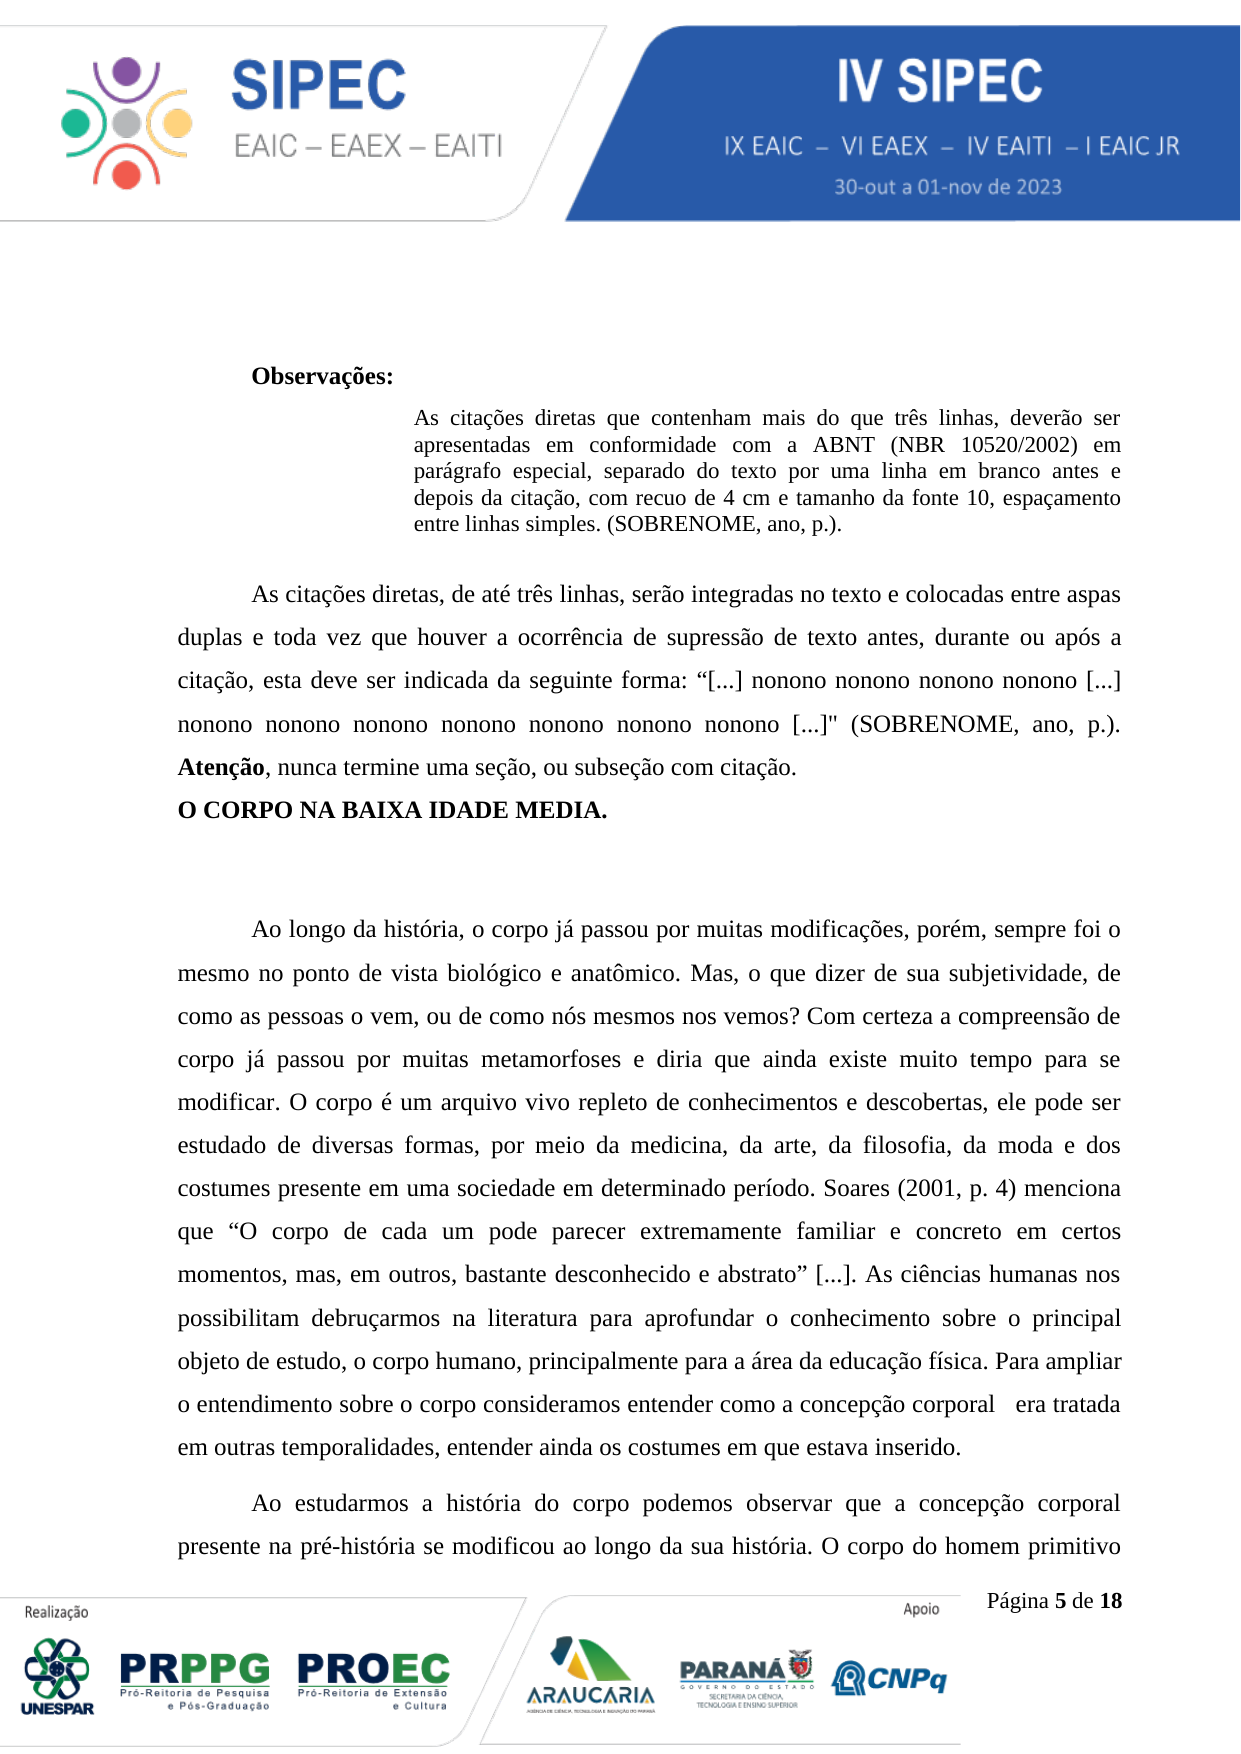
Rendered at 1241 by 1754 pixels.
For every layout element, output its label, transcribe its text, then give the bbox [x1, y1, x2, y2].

text Ao longo da história, o corpo já passou por muitas modificações, porém, sempre foi o mesmo no ponto de vista biológico e anatômico. Mas, o que dizer de sua subjetividade, de como as pessoas o vem, ou de como nós mesmos nos vemos? Com certeza a compreensão de corpo já passou por muitas metamorfoses e diria que ainda existe muito tempo para se modificar. O corpo é um arquivo vivo repleto de conhecimentos e descobertas, ele pode ser estudado de diversas formas, por meio da medicina, da arte, da filosofia, da moda e dos costumes presente em uma sociedade em determinado período. Soares (2001, p. 4) menciona que “O corpo de cada um pode parecer extremamente familiar e concreto em certos momentos, mas, em outros, bastante desconhecido e abstrato” [...]. As ciências humanas nos possibilitam debruçarmos na literatura para aprofundar o conhecimento sobre o principal objeto de estudo, o corpo humano, principalmente para a área da educação física. Para ampliar o entendimento sobre o corpo consideramos entender como a concepção corporal era tratada em outras temporalidades, entender ainda os costumes em que estava inserido. [177, 914, 1122, 1461]
text Observações: [177, 361, 1122, 390]
picture [0, 25, 1241, 222]
picture [0, 1595, 961, 1747]
text O CORPO NA BAIXA IDADE MEDIA. [177, 795, 1122, 824]
text As citações diretas, de até três linhas, serão integradas no texto e colocadas entre aspas duplas e toda vez que houver a ocorrência de supressão de texto antes, durante ou após a citação, esta deve ser indicada da seguinte forma: “[...] nonono nonono nonono nonono [...] nonono nonono nonono nonono nonono nonono nonono [...]" (SOBRENOME, ano, p.). Atenção, nunca termine uma seção, ou subseção com citação. [177, 579, 1122, 781]
text As citações diretas que contenham mais do que três linhas, deverão ser apresentadas em conformidade com a ABNT (NBR 10520/2002) em parágrafo especial, separado do texto por uma linha em branco antes e depois da citação, com recuo de 4 cm e tamanho da fonte 10, espaçamento entre linhas simples. (SOBRENOME, ano, p.). [413, 404, 1122, 536]
